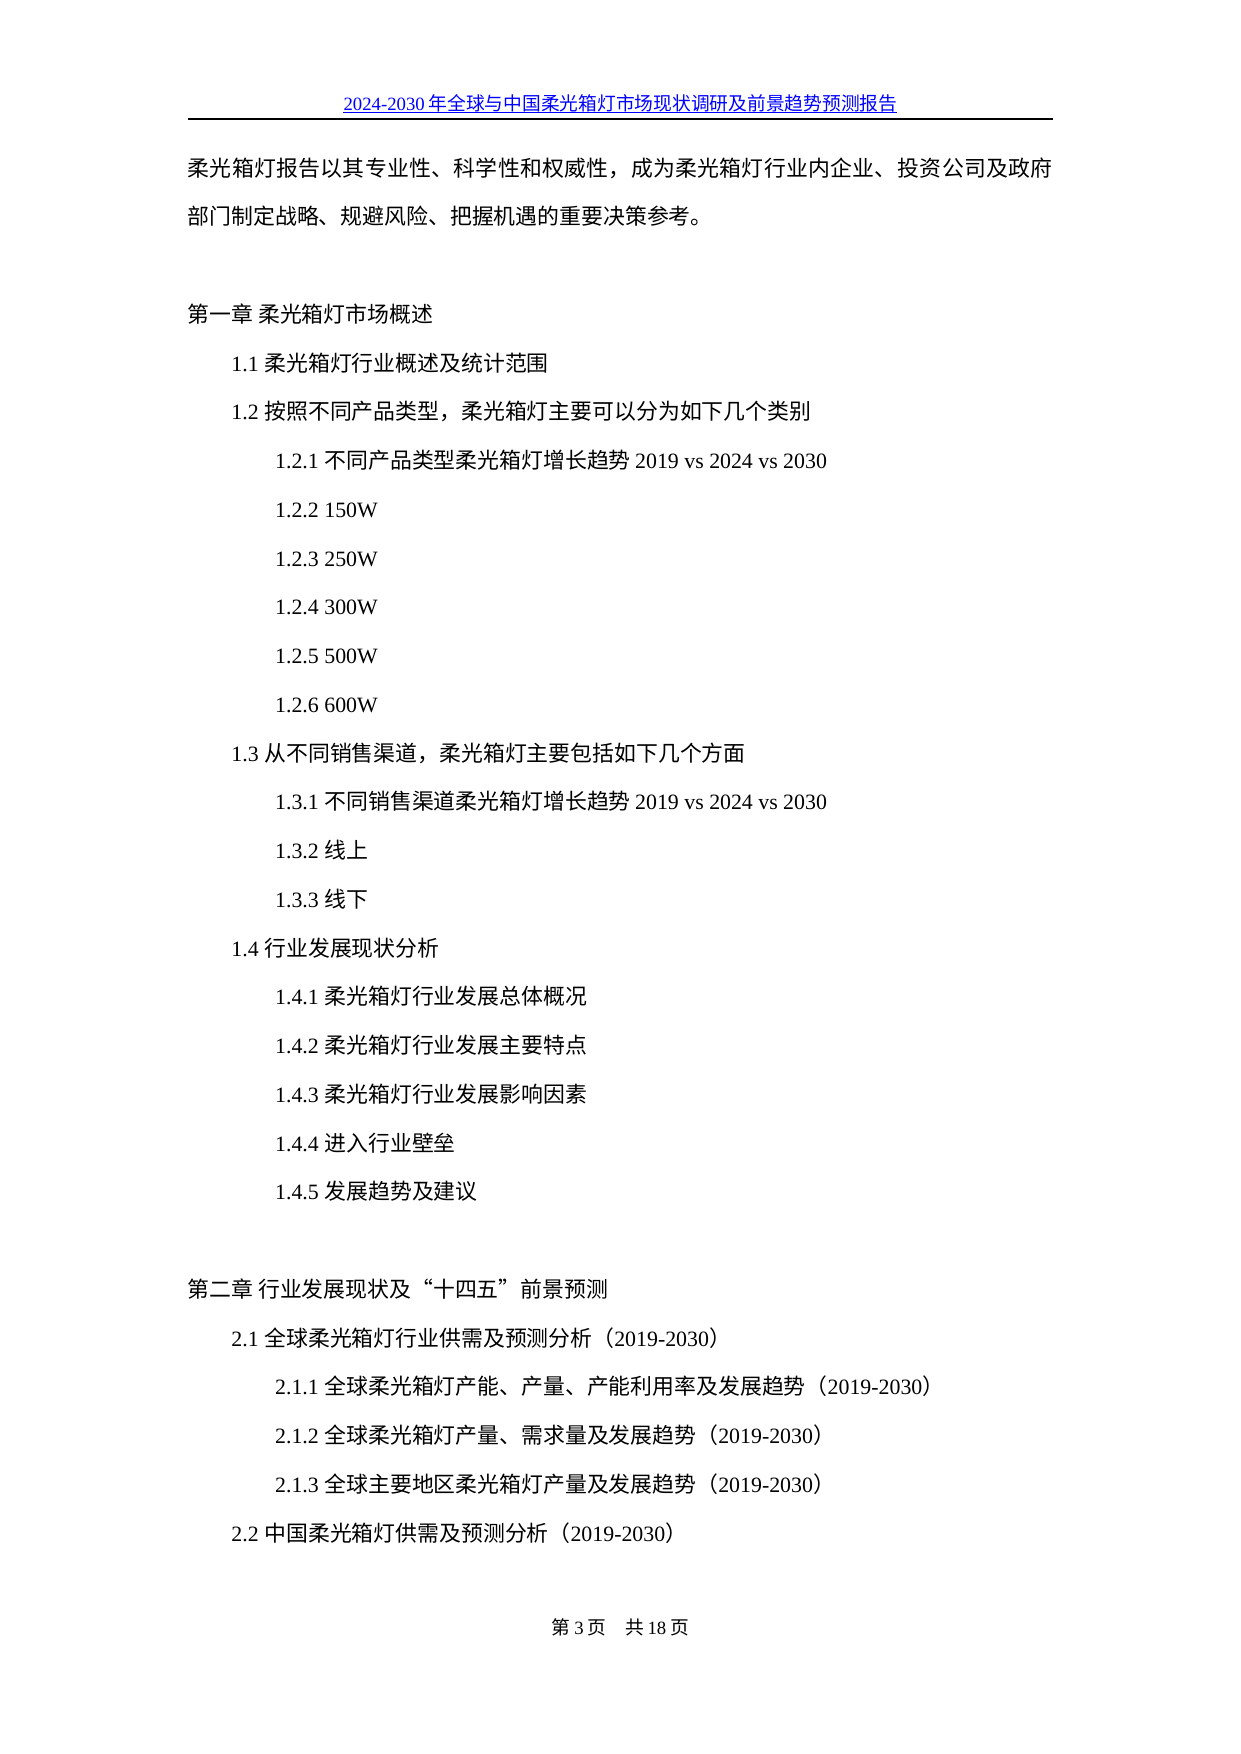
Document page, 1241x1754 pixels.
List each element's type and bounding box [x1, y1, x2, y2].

text [187, 150, 1053, 1548]
